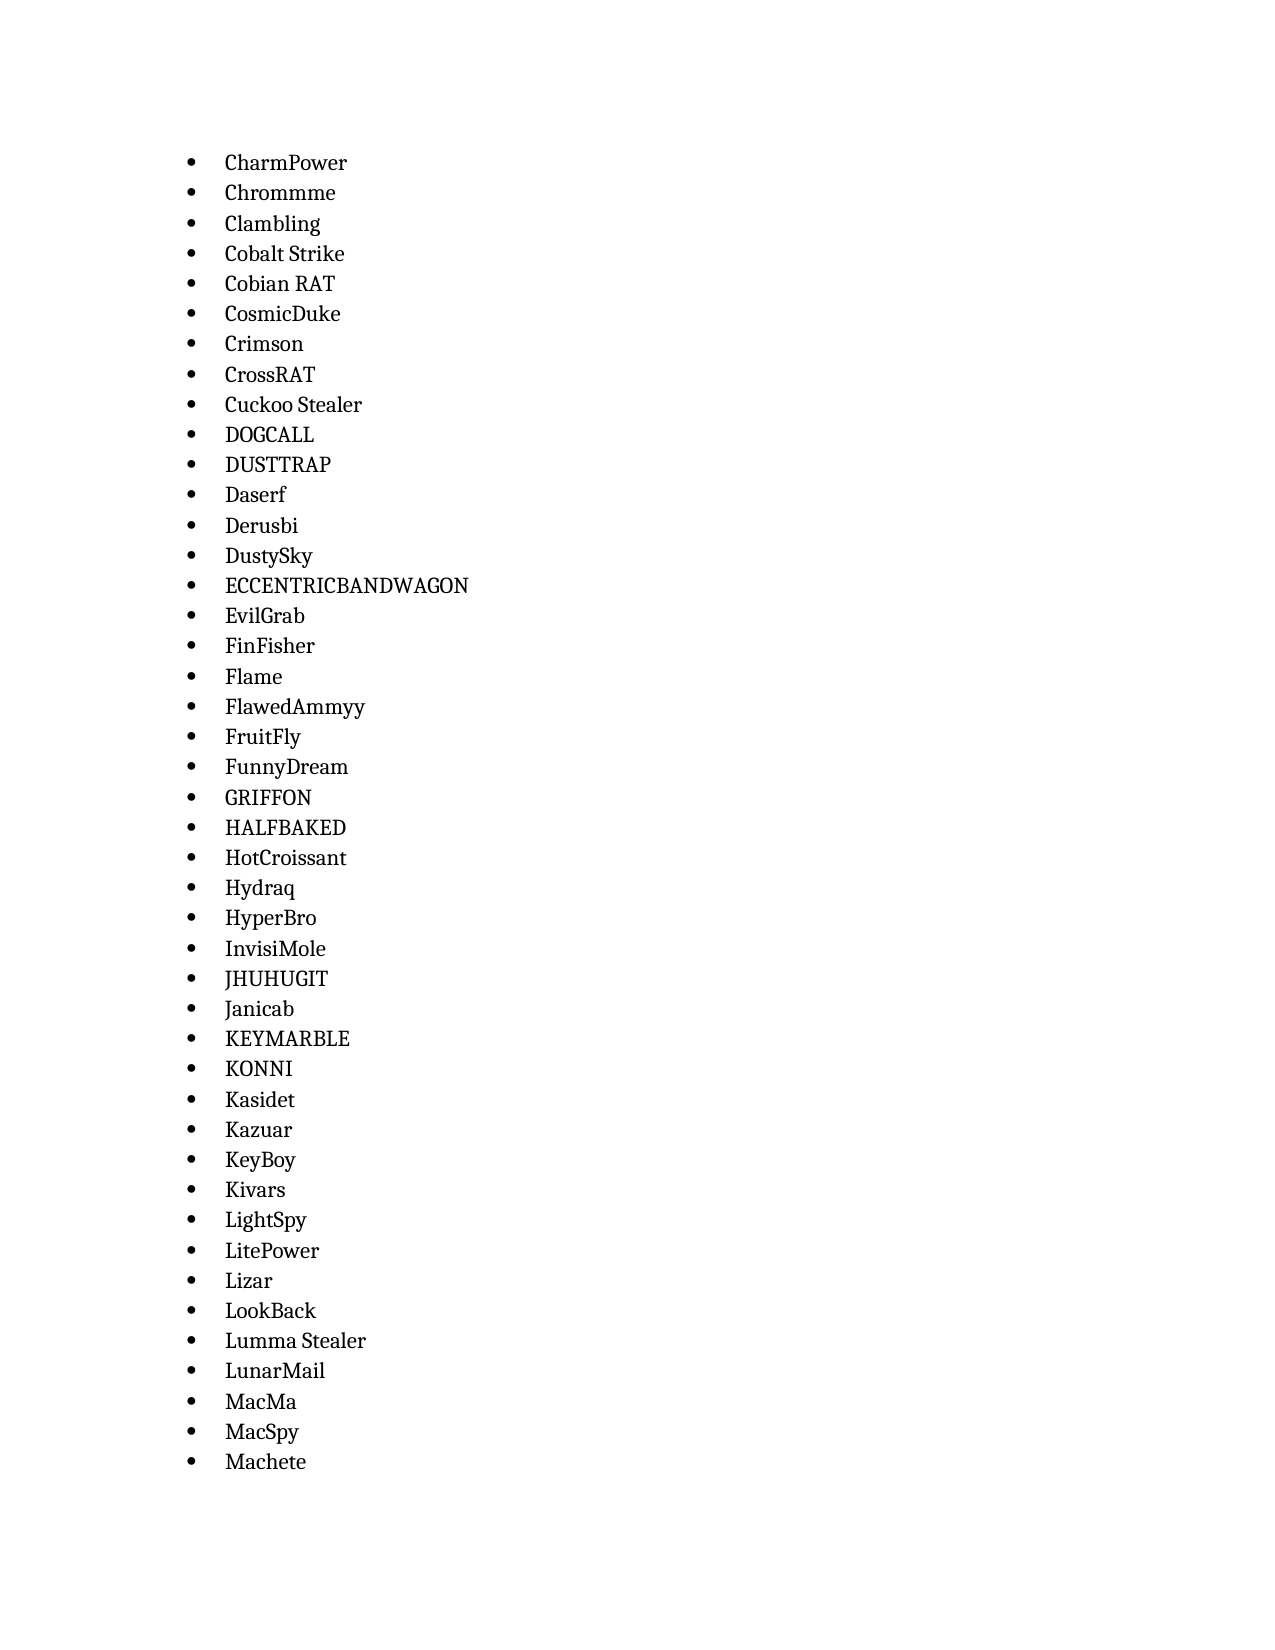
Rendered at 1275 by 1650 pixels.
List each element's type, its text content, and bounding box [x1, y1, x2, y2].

list DustySky [187, 543, 1087, 569]
list Kivars [187, 1177, 1087, 1203]
list KeyBoy [187, 1147, 1087, 1173]
list Machete [187, 1449, 1087, 1475]
list DOGCALL [187, 422, 1087, 448]
list Kasidet [187, 1086, 1087, 1113]
list InvisiMole [187, 935, 1087, 962]
list CrossRAT [187, 361, 1087, 388]
list Flame [187, 663, 1087, 690]
list Clambling [187, 210, 1087, 237]
list Chrommme [187, 180, 1087, 207]
list LookBack [187, 1298, 1087, 1324]
list ECCENTRICBANDWAGON [187, 573, 1087, 599]
list HyperBro [187, 905, 1087, 932]
list LunarMail [187, 1358, 1087, 1385]
list FinFisher [187, 633, 1087, 660]
list LitePower [187, 1237, 1087, 1264]
list FunnyDream [187, 754, 1087, 781]
list EvilGrab [187, 603, 1087, 629]
list CosmicDuke [187, 301, 1087, 327]
list Cobian RAT [187, 271, 1087, 297]
list Hydraq [187, 875, 1087, 901]
list FlawedAmmyy [187, 694, 1087, 720]
list Crimson [187, 331, 1087, 358]
list LightSpy [187, 1207, 1087, 1234]
list HotCroissant [187, 845, 1087, 871]
list Daserf [187, 482, 1087, 509]
list Kazuar [187, 1117, 1087, 1143]
list JHUHUGIT [187, 966, 1087, 992]
list Cuckoo Stealer [187, 392, 1087, 418]
list KEYMARBLE [187, 1026, 1087, 1052]
list KONNI [187, 1056, 1087, 1083]
list Derusbi [187, 512, 1087, 539]
list MacMa [187, 1388, 1087, 1415]
list CharmPower [187, 150, 1087, 176]
list DUSTTRAP [187, 452, 1087, 478]
list Lizar [187, 1268, 1087, 1294]
list HALFBAKED [187, 814, 1087, 841]
list Cobalt Strike [187, 241, 1087, 267]
list GRIFFON [187, 784, 1087, 811]
list FruitFly [187, 724, 1087, 750]
list Janicab [187, 996, 1087, 1022]
list Lumma Stealer [187, 1328, 1087, 1354]
list MacSpy [187, 1419, 1087, 1445]
